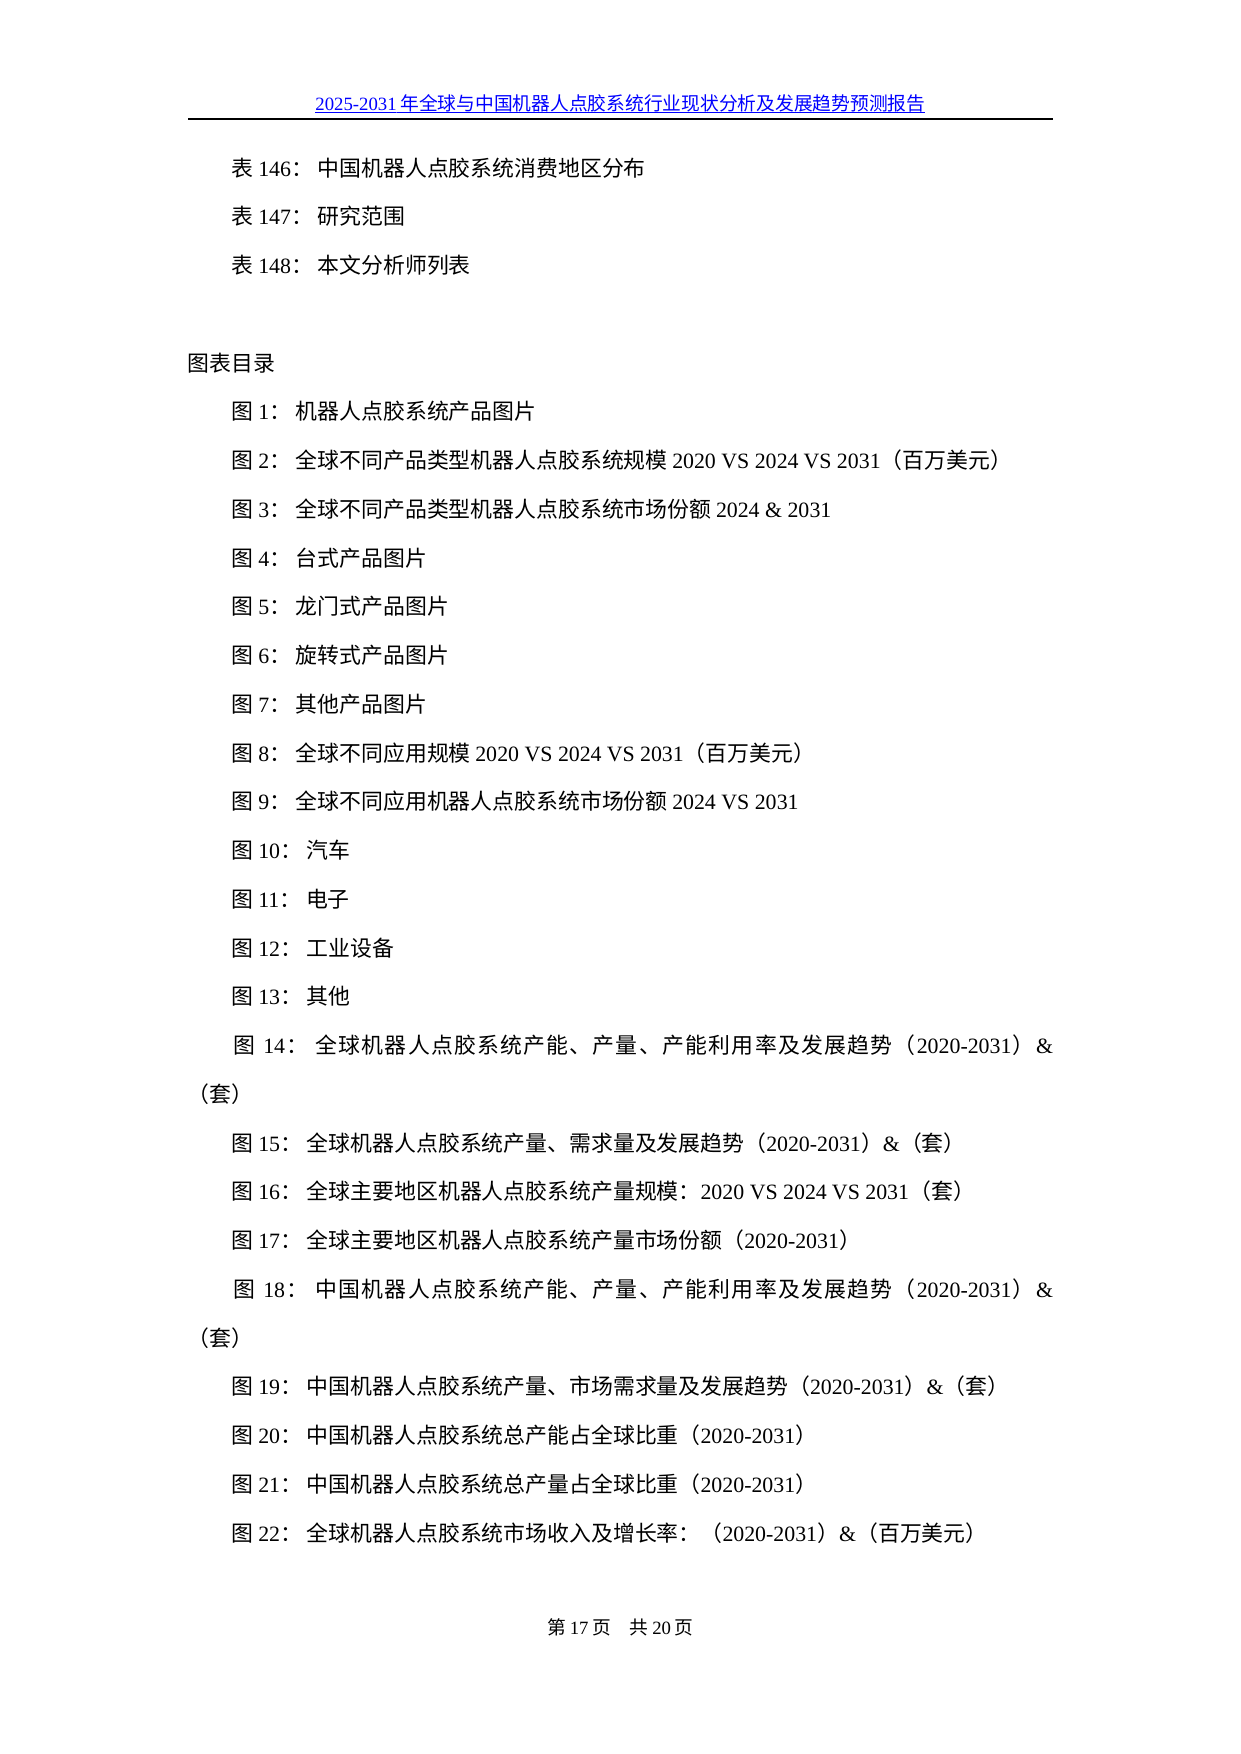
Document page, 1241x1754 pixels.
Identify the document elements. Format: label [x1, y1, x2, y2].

text [187, 150, 1053, 1548]
